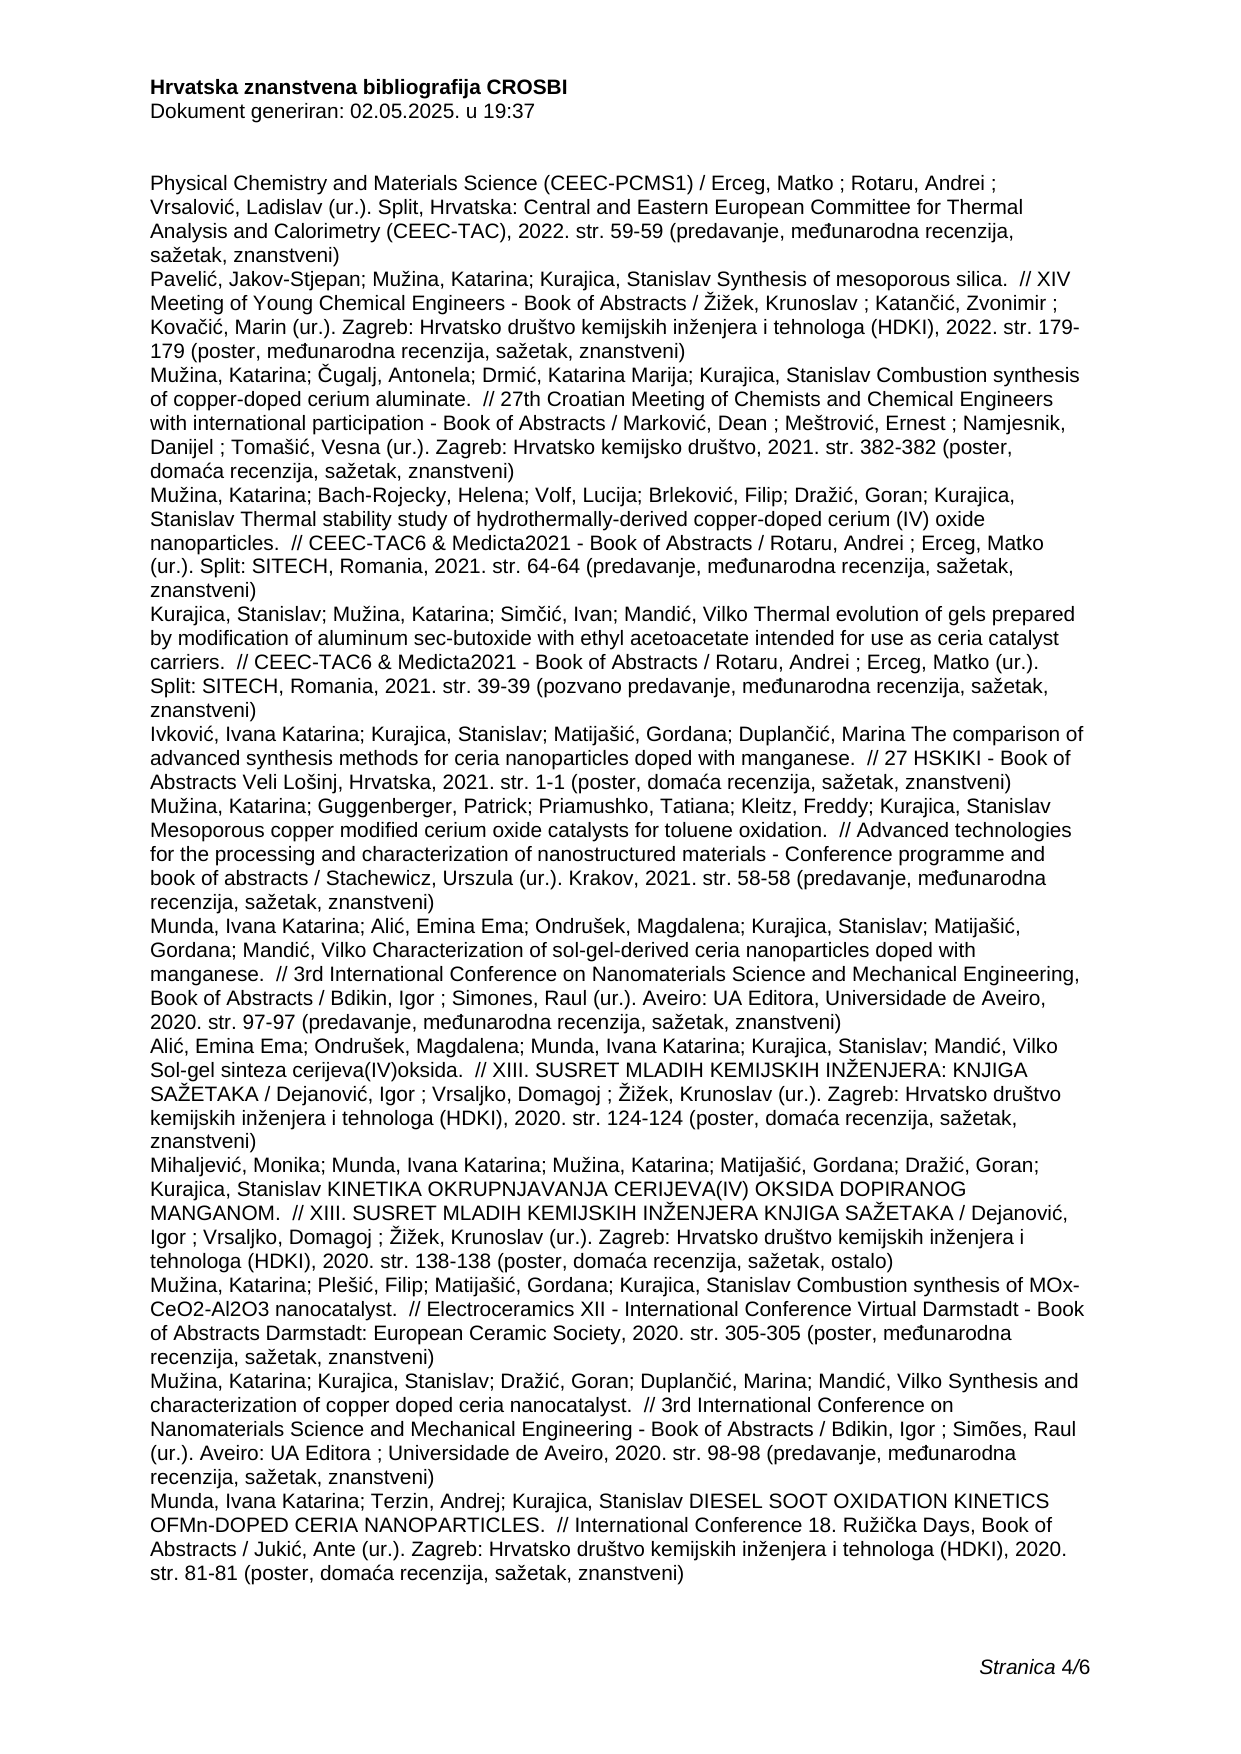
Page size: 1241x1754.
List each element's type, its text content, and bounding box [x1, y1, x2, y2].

text Alić, Emina Ema; Ondrušek, Magdalena; Munda, Ivana Katarina; Kurajica, Stanislav; Mandić, Vilko [150, 1033, 1090, 1153]
text Munda, Ivana Katarina; Terzin, Andrej; Kurajica, Stanislav [150, 1489, 1090, 1584]
text Mužina, Katarina; Čugalj, Antonela; Drmić, Katarina Marija; Kurajica, Stanislav [150, 363, 1090, 482]
text Mužina, Katarina; Guggenberger, Patrick; Priamushko, Tatiana; Kleitz, Freddy; Kurajica, Stanislav [150, 794, 1090, 914]
text Mužina, Katarina; Bach-Rojecky, Helena; Volf, Lucija; Brleković, Filip; Dražić, Goran; Kurajica, Stanislav [150, 482, 1090, 602]
text Kurajica, Stanislav; Mužina, Katarina; Simčić, Ivan; Mandić, Vilko [150, 602, 1090, 722]
text Mužina, Katarina; Kurajica, Stanislav; Dražić, Goran; Duplančić, Marina; Mandić, Vilko [150, 1369, 1090, 1489]
text Mužina, Katarina; Plešić, Filip; Matijašić, Gordana; Kurajica, Stanislav [150, 1273, 1090, 1369]
text Mihaljević, Monika; Munda, Ivana Katarina; Mužina, Katarina; Matijašić, Gordana; Dražić, Goran; Kurajica, Stanislav [150, 1153, 1090, 1273]
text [150, 171, 1090, 267]
text Pavelić, Jakov-Stjepan; Mužina, Katarina; Kurajica, Stanislav [150, 267, 1090, 363]
text Ivković, Ivana Katarina; Kurajica, Stanislav; Matijašić, Gordana; Duplančić, Marina [150, 722, 1090, 794]
text Munda, Ivana Katarina; Alić, Emina Ema; Ondrušek, Magdalena; Kurajica, Stanislav; Matijašić, Gordana; Mandić, Vilko [150, 914, 1090, 1033]
